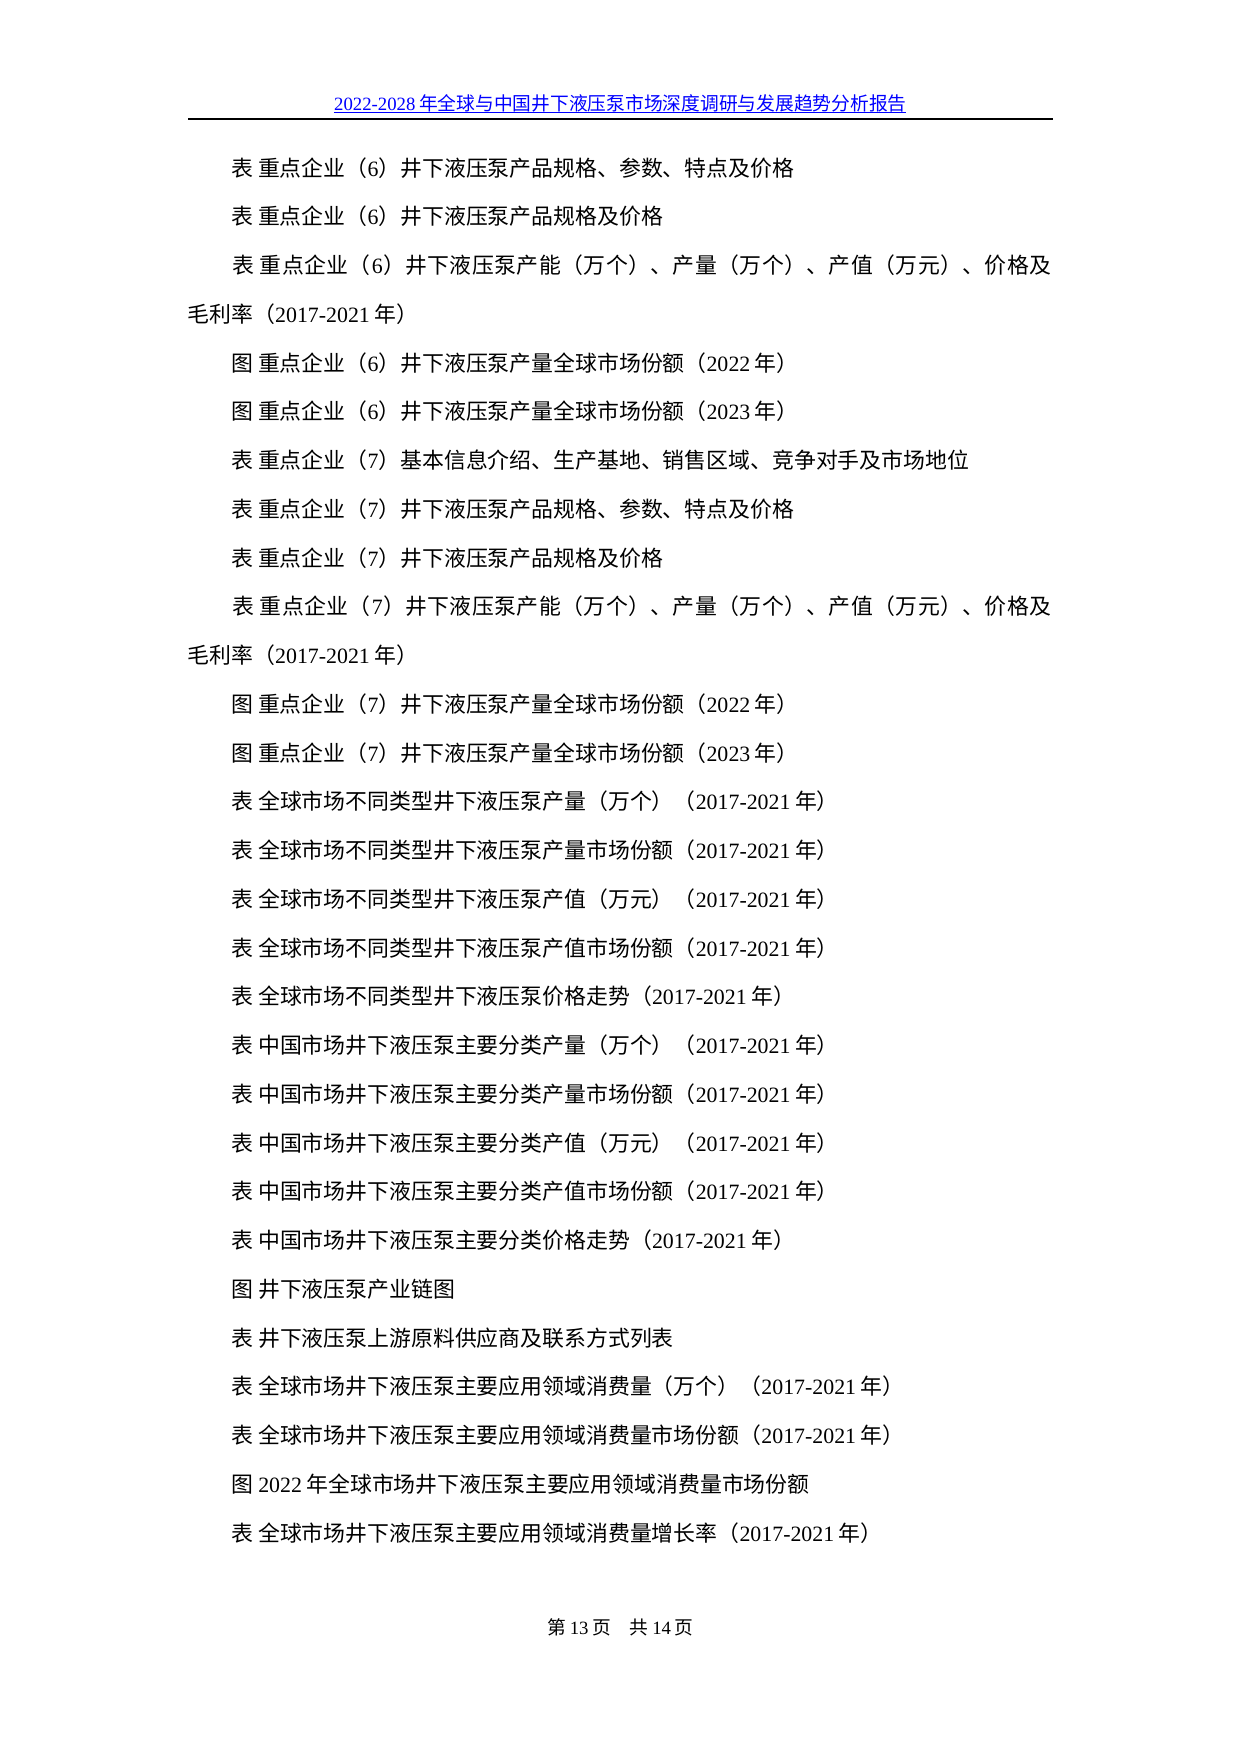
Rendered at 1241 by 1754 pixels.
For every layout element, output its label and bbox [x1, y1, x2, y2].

text [187, 150, 1053, 1548]
